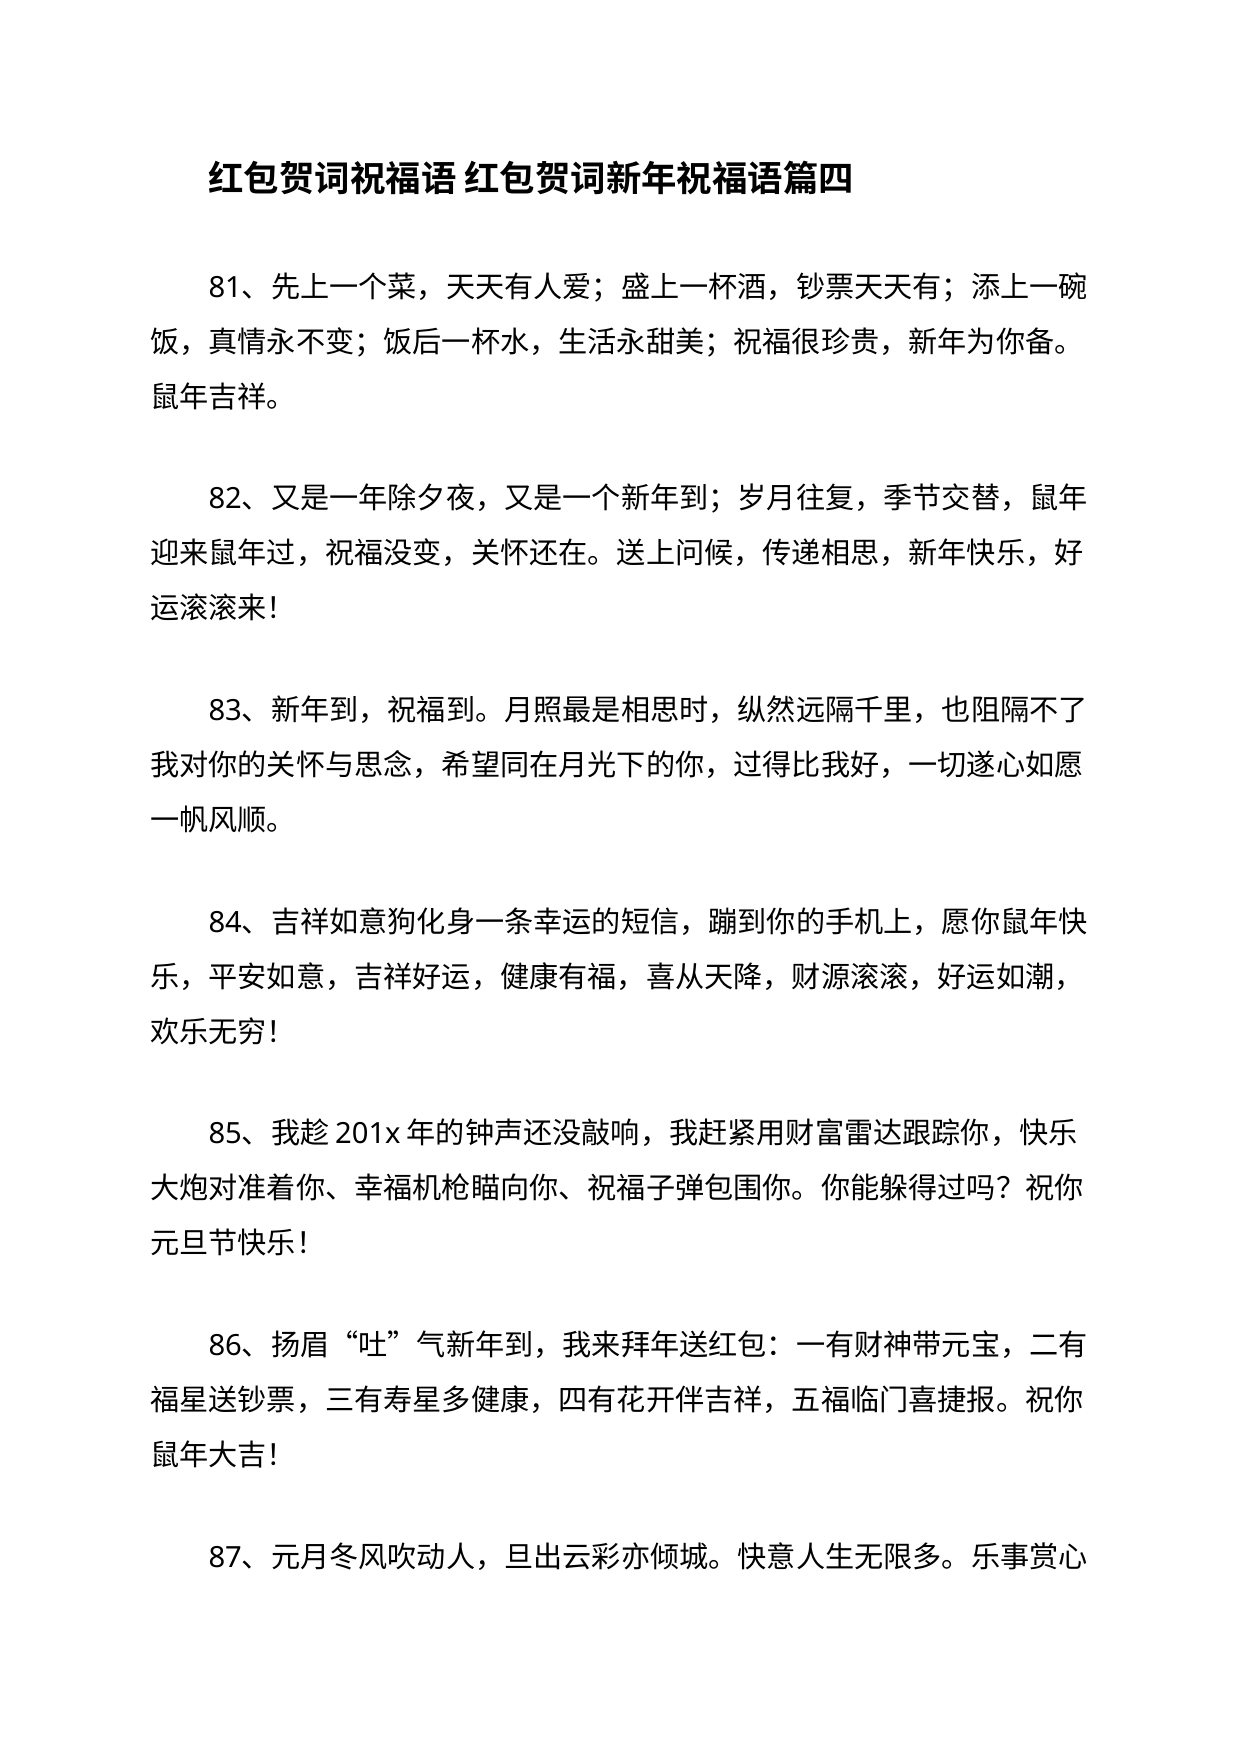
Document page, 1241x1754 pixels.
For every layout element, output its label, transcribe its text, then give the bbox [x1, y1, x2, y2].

text 82、又是一年除夕夜，又是一个新年到；岁月往复，季节交替，鼠年迎来鼠年过，祝福没变，关怀还在。送上问候，传递相思，新年快乐，好运滚滚来！ [150, 475, 1090, 627]
text 81、先上一个菜，天天有人爱；盛上一杯酒，钞票天天有；添上一碗饭，真情永不变；饭后一杯水，生活永甜美；祝福很珍贵，新年为你备。鼠年吉祥。 [150, 263, 1090, 416]
text 84、吉祥如意狗化身一条幸运的短信，蹦到你的手机上，愿你鼠年快乐，平安如意，吉祥好运，健康有福，喜从天降，财源滚滚，好运如潮，欢乐无穷！ [150, 898, 1090, 1051]
text 86、扬眉“吐”气新年到，我来拜年送红包：一有财神带元宝，二有福星送钞票，三有寿星多健康，四有花开伴吉祥，五福临门喜捷报。祝你鼠年大吉！ [150, 1322, 1090, 1474]
text 红包贺词祝福语 红包贺词新年祝福语篇四 [150, 150, 1090, 201]
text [150, 1533, 1090, 1576]
text 85、我趁201x年的钟声还没敲响，我赶紧用财富雷达跟踪你，快乐大炮对准着你、幸福机枪瞄向你、祝福子弹包围你。你能躲得过吗？祝你元旦节快乐！ [150, 1110, 1090, 1262]
text 83、新年到，祝福到。月照最是相思时，纵然远隔千里，也阻隔不了我对你的关怀与思念，希望同在月光下的你，过得比我好，一切遂心如愿一帆风顺。 [150, 687, 1090, 839]
